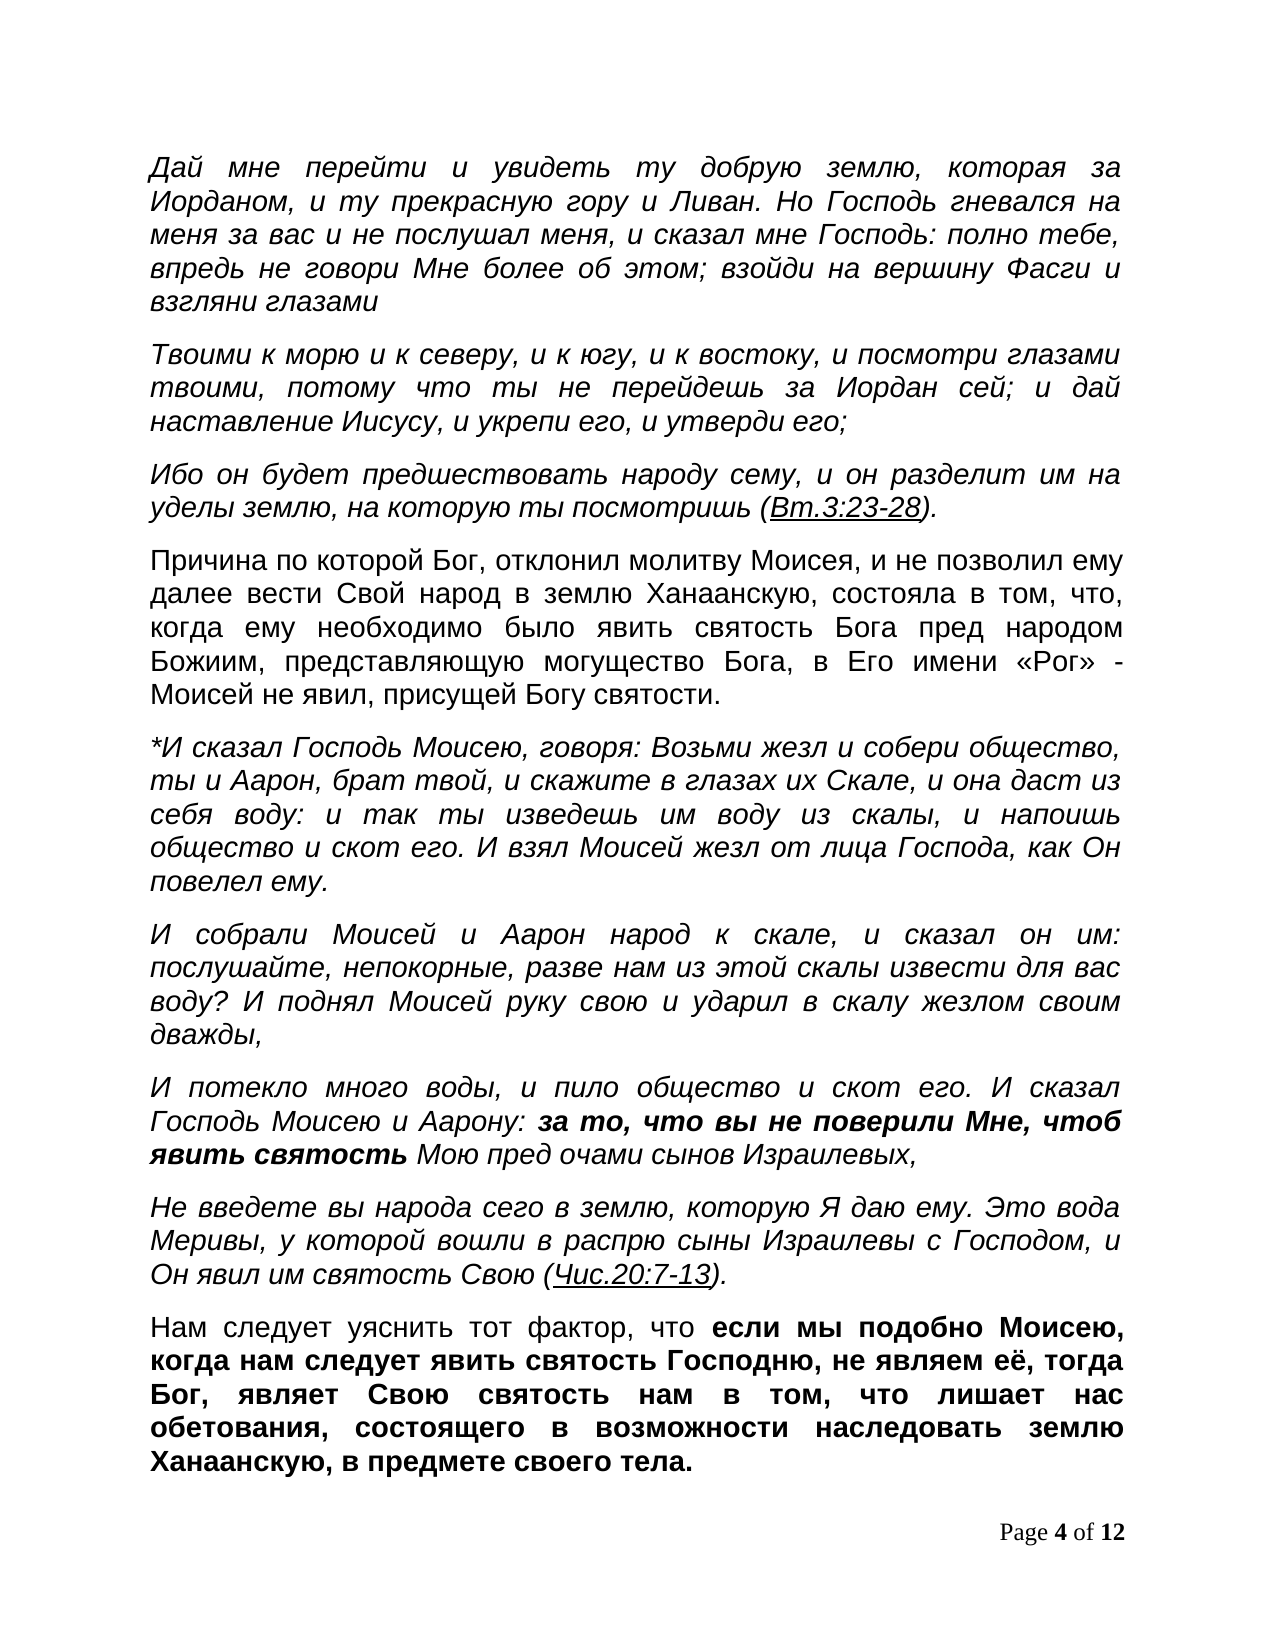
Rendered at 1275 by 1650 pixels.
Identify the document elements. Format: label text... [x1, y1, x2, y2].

text Нам следует уяснить тот фактор, что если мы подобно Моисею, когда нам следует явить святость Господню, не являем её, тогда Бог, являет Свою святость нам в том, что лишает нас обетования, состоящего в возможности наследовать землю Ханаанскую, в предмете своего тела. [150, 1309, 1125, 1477]
text Дай мне перейти и увидеть ту добрую землю, которая за Иорданом, и ту прекрасную гору и Ливан. Но Господь гневался на меня за вас и не послушал меня, и сказал мне Господь: полно тебе, впредь не говори Мне более об этом; взойди на вершину Фасги и взгляни глазами [150, 150, 1125, 318]
text И собрали Моисей и Аарон народ к скале, и сказал он им: послушайте, непокорные, разве нам из этой скалы извести для вас воду? И поднял Моисей руку свою и ударил в скалу жезлом своим дважды, [150, 917, 1125, 1051]
text Ибо он будет предшествовать народу сему, и он разделит им на уделы землю, на которую ты посмотришь (Вт.3:23-28). [150, 457, 1125, 524]
text И потекло много воды, и пило общество и скот его. И сказал Господь Моисею и Аарону: за то, что вы не поверили Мне, чтоб явить святость Мою пред очами сынов Израилевых, [150, 1070, 1125, 1171]
text *И сказал Господь Моисею, говоря: Возьми жезл и собери общество, ты и Аарон, брат твой, и скажите в глазах их Скале, и она даст из себя воду: и так ты изведешь им воду из скалы, и напоишь общество и скот его. И взял Моисей жезл от лица Господа, как Он повелел ему. [150, 730, 1125, 897]
text Не введете вы народа сего в землю, которую Я даю ему. Это вода Меривы, у которой вошли в распрю сыны Израилевы с Господом, и Он явил им святость Свою (Чис.20:7-13). [150, 1190, 1125, 1290]
text Твоими к морю и к северу, и к югу, и к востоку, и посмотри глазами твоими, потому что ты не перейдешь за Иордан сей; и дай наставление Иисусу, и укрепи его, и утверди его; [150, 337, 1125, 437]
text Причина по которой Бог, отклонил молитву Моисея, и не позволил ему далее вести Свой народ в землю Ханаанскую, состояла в том, что, когда ему необходимо было явить святость Бога пред народом Божиим, представляющую могущество Бога, в Его имени «Рог» - Моисей не явил, присущей Богу святости. [150, 543, 1125, 711]
